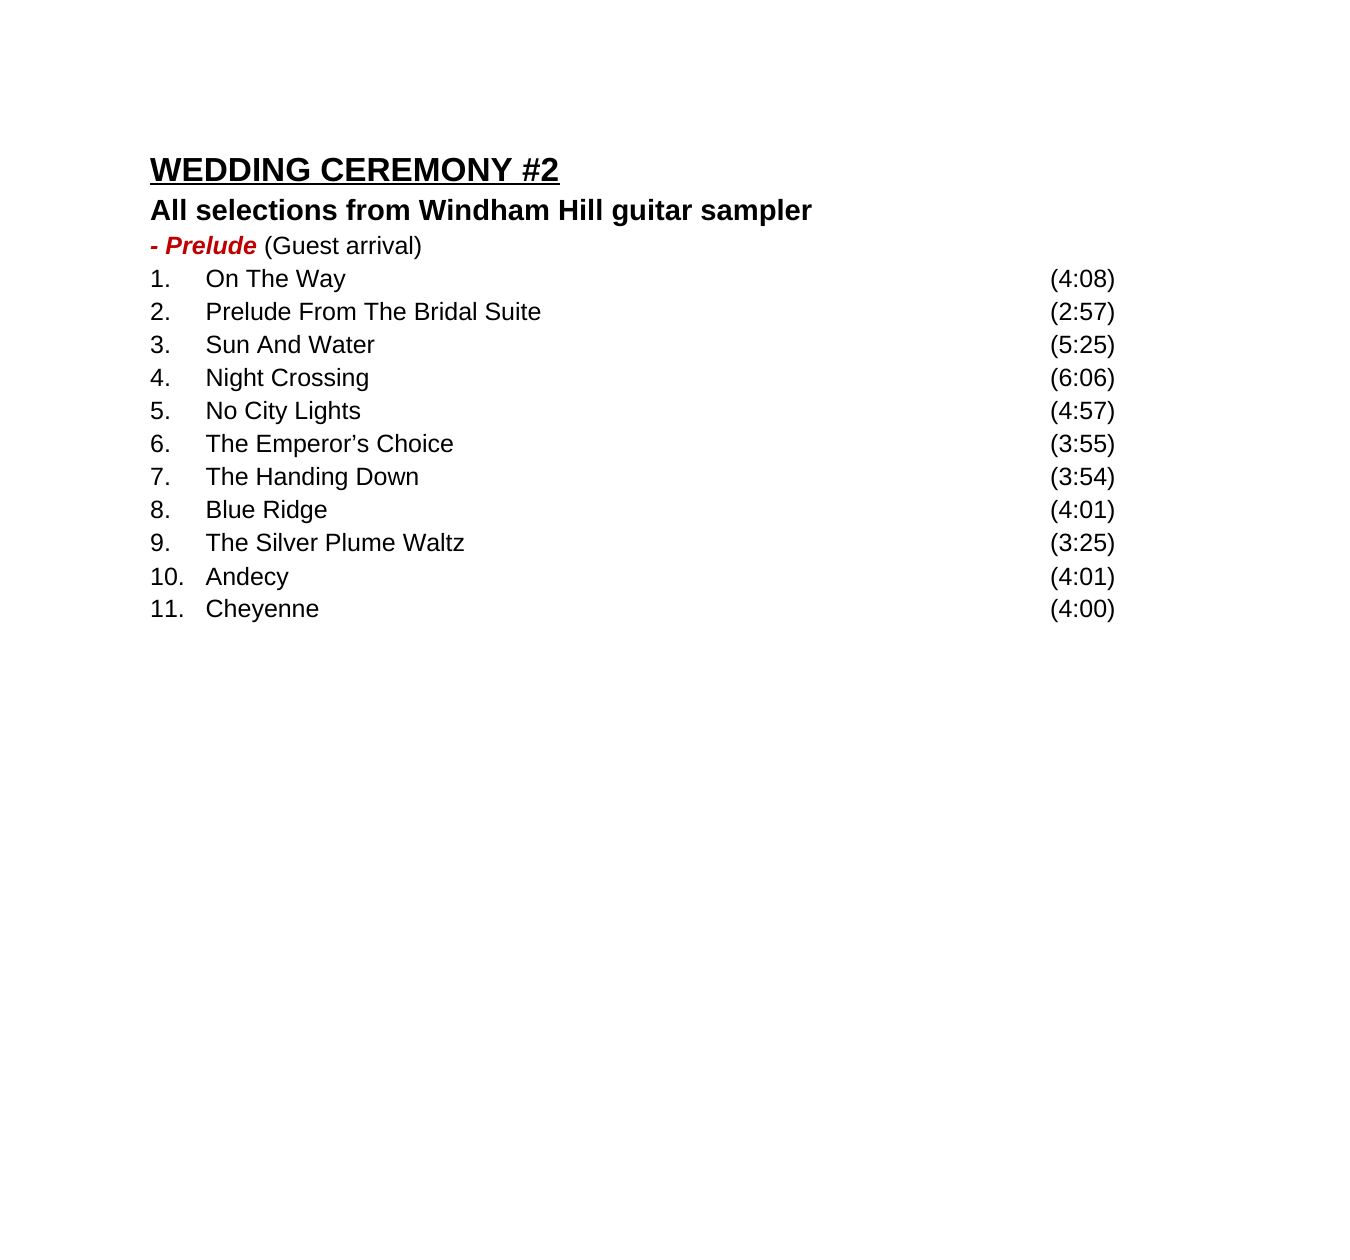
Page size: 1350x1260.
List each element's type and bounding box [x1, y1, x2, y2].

text [150, 150, 1200, 688]
